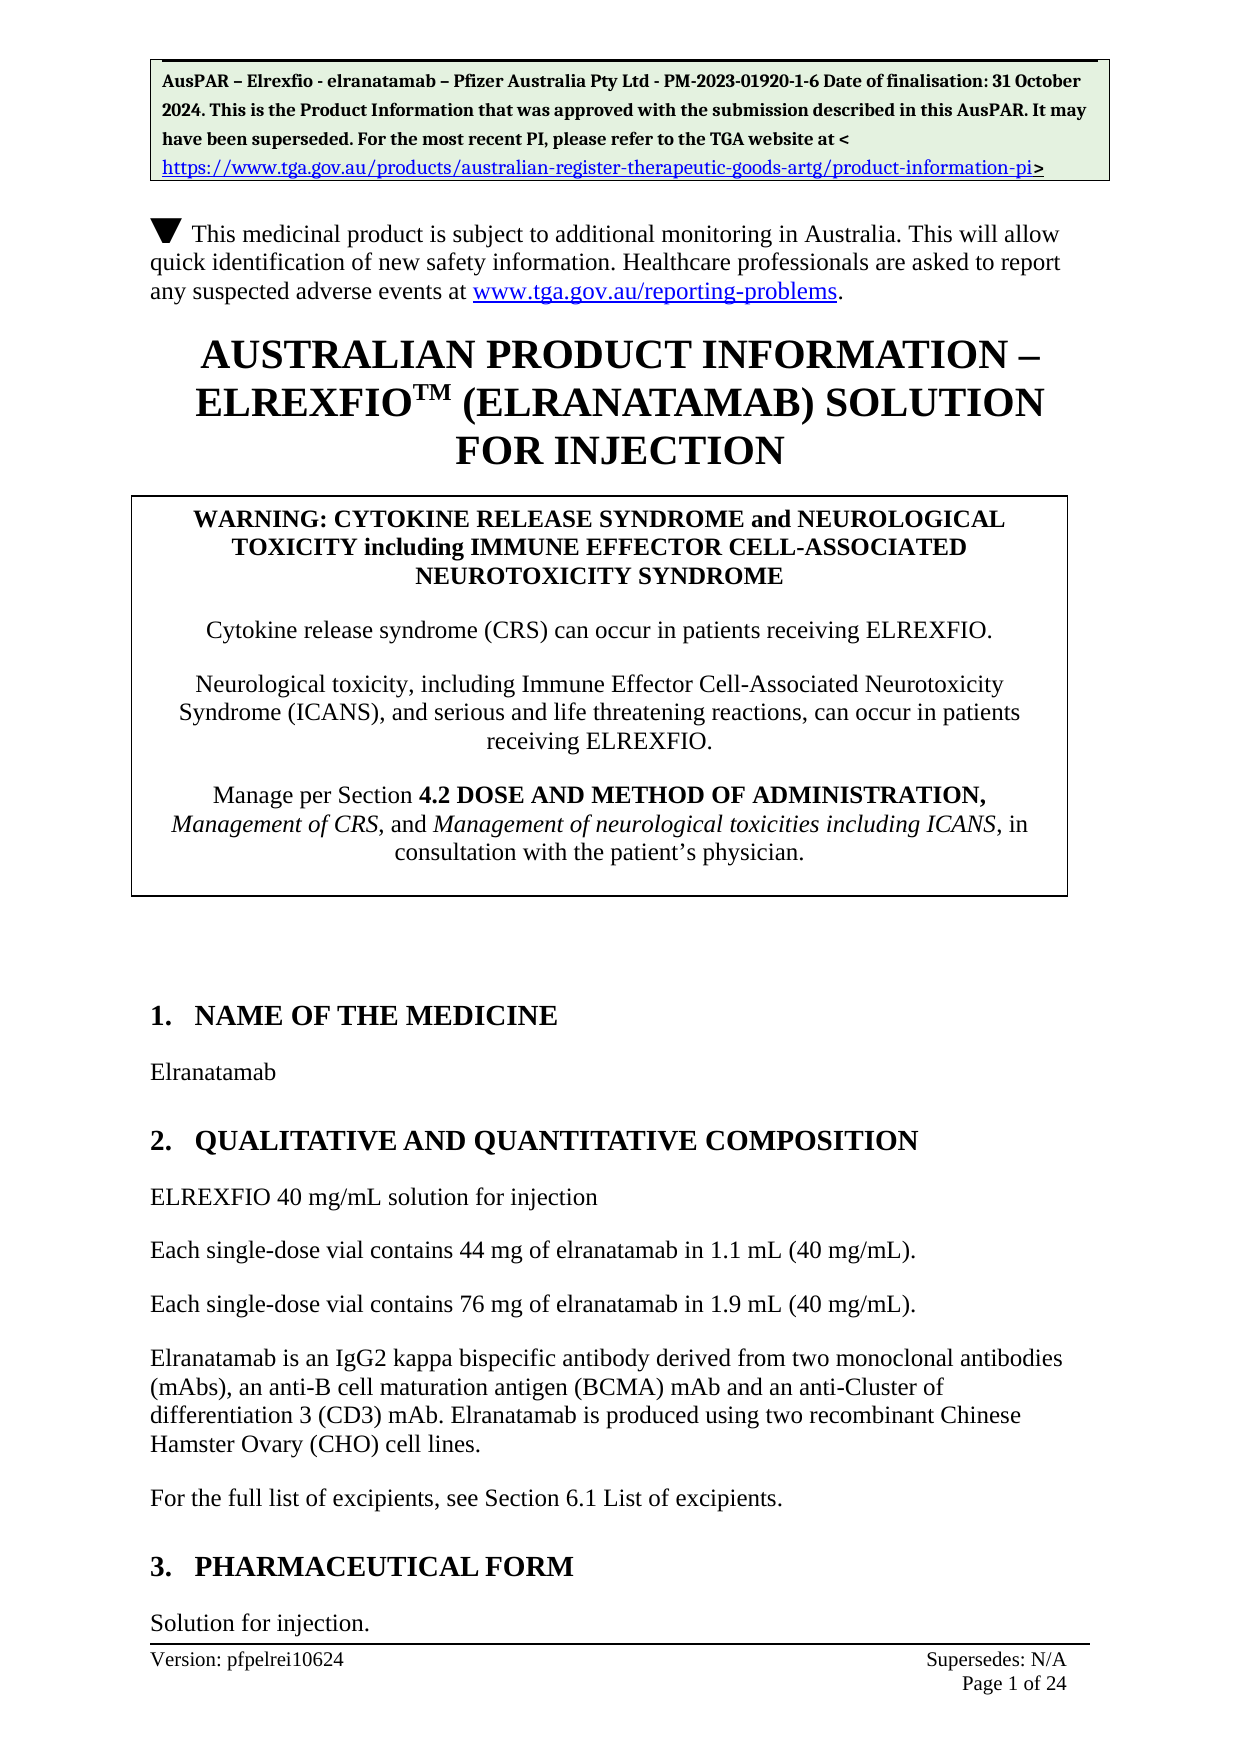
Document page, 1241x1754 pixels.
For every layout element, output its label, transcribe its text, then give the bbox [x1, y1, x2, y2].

text Elranatamab is an IgG2 kappa bispecific antibody derived from two monoclonal antibodies (mAbs), an anti-B cell maturation antigen (BCMA) mAb and an anti-Cluster of differentiation 3 (CD3) mAb. Elranatamab is produced using two recombinant Chinese Hamster Ovary (CHO) cell lines. [150, 1343, 1090, 1458]
text This medicinal product is subject to additional monitoring in Australia. This will allow quick identification of new safety information. Healthcare professionals are asked to report any suspected adverse events at www.tga.gov.au/reporting-problems. [150, 201, 1090, 305]
text ELREXFIO 40 mg/mL solution for injection [150, 1182, 1090, 1210]
text For the full list of excipients, see Section 6.1 List of excipients. [150, 1483, 1090, 1512]
subtitle 2. QUALITATIVE AND QUANTITATIVE COMPOSITION [150, 1123, 1090, 1157]
subtitle 3. PHARMACEUTICAL FORM [150, 1549, 1090, 1583]
subtitle 1. NAME OF THE MEDICINE [150, 998, 1090, 1032]
text Each single-dose vial contains 44 mg of elranatamab in 1.1 mL (40 mg/mL). [150, 1235, 1090, 1264]
title AUSTRALIAN PRODUCT INFORMATION –ELREXFIOTM (ELRANATAMAB) SOLUTION FOR INJECTION [150, 330, 1090, 474]
text Solution for injection. [150, 1608, 1090, 1636]
text Each single-dose vial contains 76 mg of elranatamab in 1.9 mL (40 mg/mL). [150, 1289, 1090, 1318]
text Elranatamab [150, 1057, 1090, 1086]
